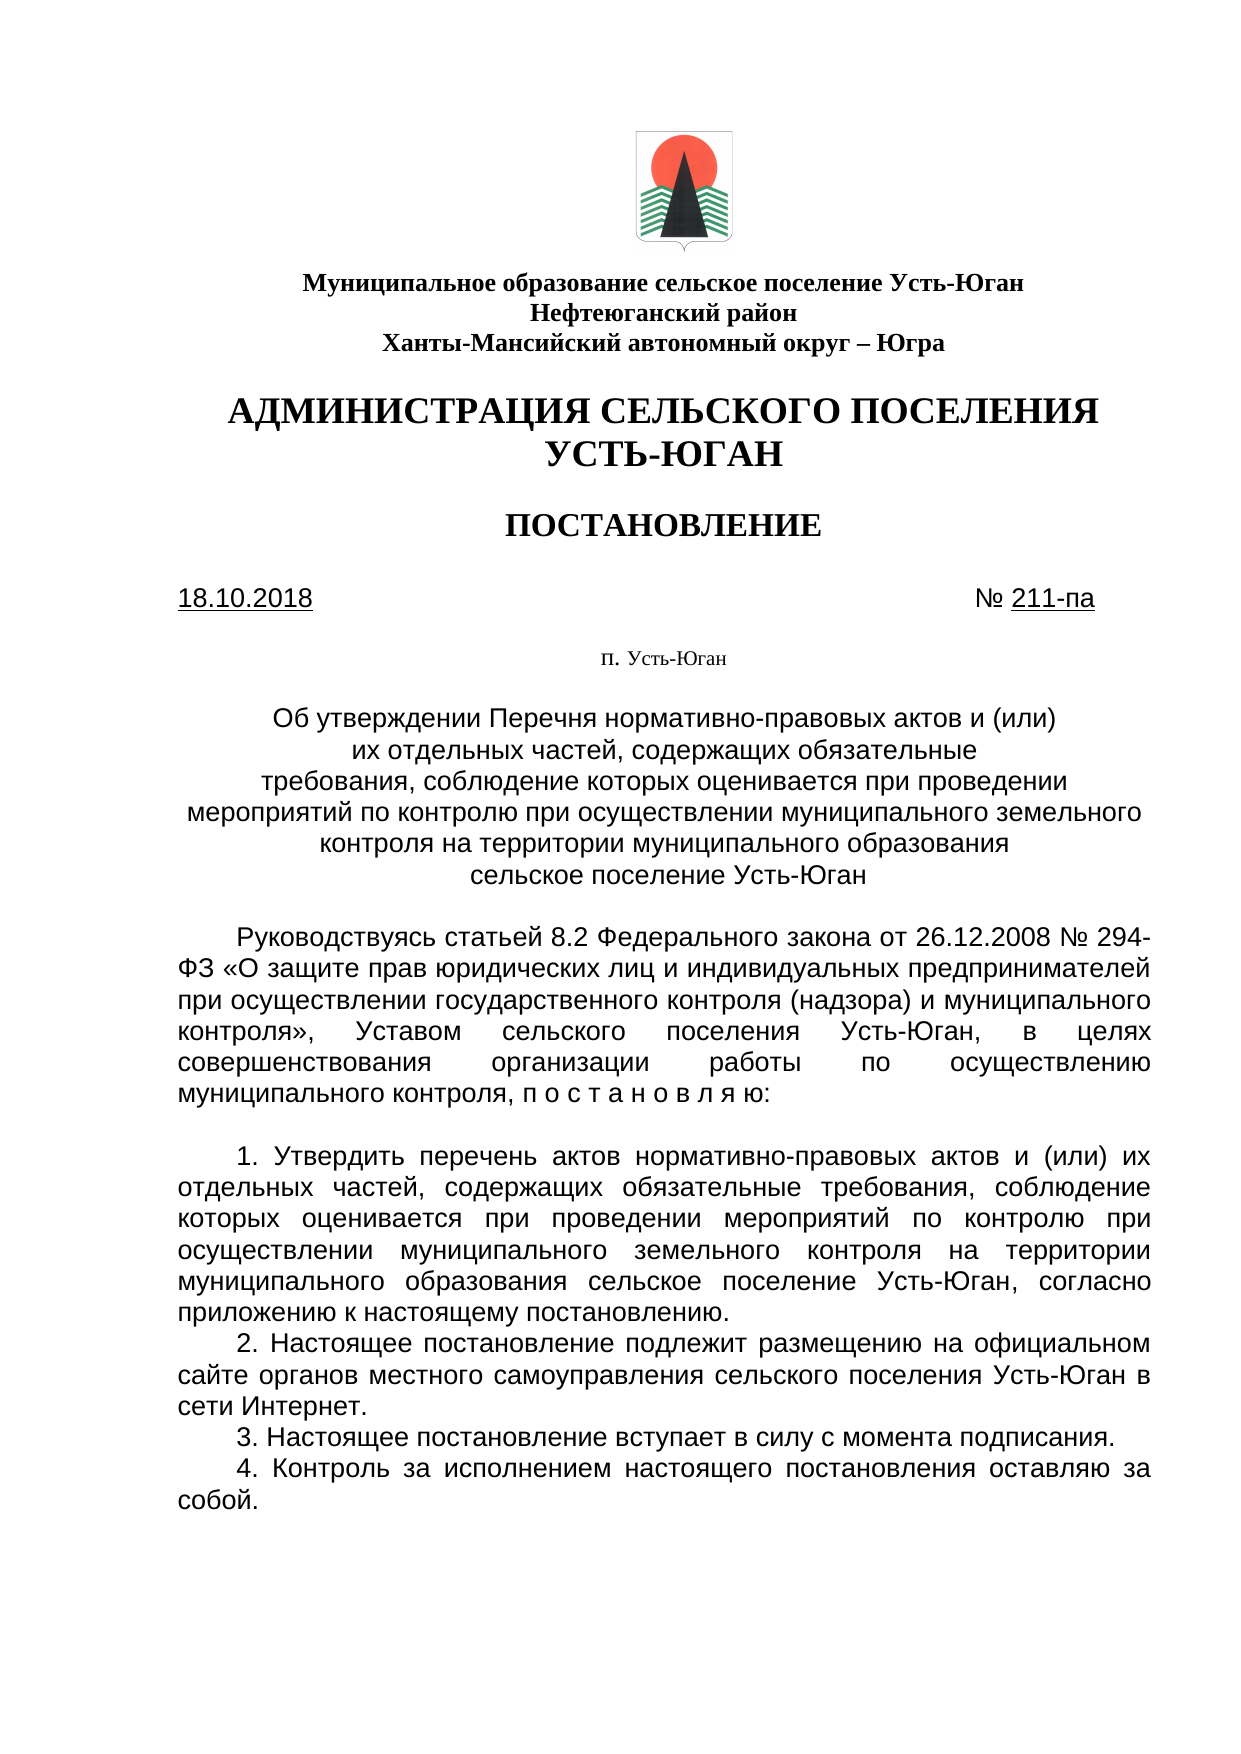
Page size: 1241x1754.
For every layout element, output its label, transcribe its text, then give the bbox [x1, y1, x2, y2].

text п. Усть-Юган [177, 642, 1150, 671]
text 1. Утвердить перечень актов нормативно-правовых актов и (или) их отдельных частей, содержащих обязательные требования, соблюдение которых оценивается при проведении мероприятий по контролю при осуществлении муниципального земельного контроля на территории муниципального образования сельское поселение Усть-Юган, согласно приложению к настоящему постановлению. [177, 1265, 1152, 1327]
text 2. Настоящее постановление подлежит размещению на официальном сайте органов местного самоуправления сельского поселения Усть-Юган в сети Интернет. [177, 1327, 1152, 1421]
text сельское поселение Усть-Юган [177, 859, 1152, 890]
text 3. Настоящее постановление вступает в силу c момента подписания. [177, 1421, 1152, 1452]
text Нефтеюганский район [177, 297, 1150, 327]
text 1. Утвердить перечень актов нормативно-правовых актов и (или) их отдельных частей, содержащих обязательные требования, соблюдение которых оценивается при проведении мероприятий по контролю при осуществлении муниципального земельного контроля на территории муниципального образования сельское поселение Усть-Юган, согласно приложению к настоящему постановлению. [177, 1140, 1152, 1234]
text Руководствуясь статьeй 8.2 Федерального закона от 26.12.2008 № 294-ФЗ «О защите прав юридических лиц и индивидуальных предпринимателей при осуществлении государственного контроля (надзора) и муниципального контроля», Уставом сельского поселения Усть-Юган, в целях совершенствования организации работы по осуществлению муниципального контроля, п о с т а н о в л я ю: [177, 921, 1152, 953]
text Об утверждении Перечня нормативно-правовых актов и (или) [177, 702, 1152, 734]
text УСТЬ-ЮГАН [177, 431, 1150, 474]
text Муниципальное образование сельское поселение Усть-Юган [177, 267, 1150, 297]
text Ханты-Мансийский автономный округ – Югра [177, 327, 1150, 357]
text ПОСТАНОВЛЕНИЕ [177, 506, 1150, 544]
picture [635, 130, 733, 253]
text требования, соблюдение которых оценивается при проведении [177, 765, 1152, 796]
text мероприятий по контролю при осуществлении муниципального земельного контроля на территории муниципального образования [177, 796, 1152, 859]
text Руководствуясь статьeй 8.2 Федерального закона от 26.12.2008 № 294-ФЗ «О защите прав юридических лиц и индивидуальных предпринимателей при осуществлении государственного контроля (надзора) и муниципального контроля», Уставом сельского поселения Усть-Юган, в целях совершенствования организации работы по осуществлению муниципального контроля, п о с т а н о в л я ю: [177, 1077, 1152, 1109]
text 18.10.2018 № 211-па [177, 582, 1150, 614]
text АДМИНИСТРАЦИЯ СЕЛЬСКОГО ПОСЕЛЕНИЯ [177, 388, 1150, 431]
text их отдельных частей, содержащих обязательные [177, 734, 1152, 765]
text 4. Контроль за исполнением настоящего постановления оставляю за собой. [177, 1452, 1152, 1515]
